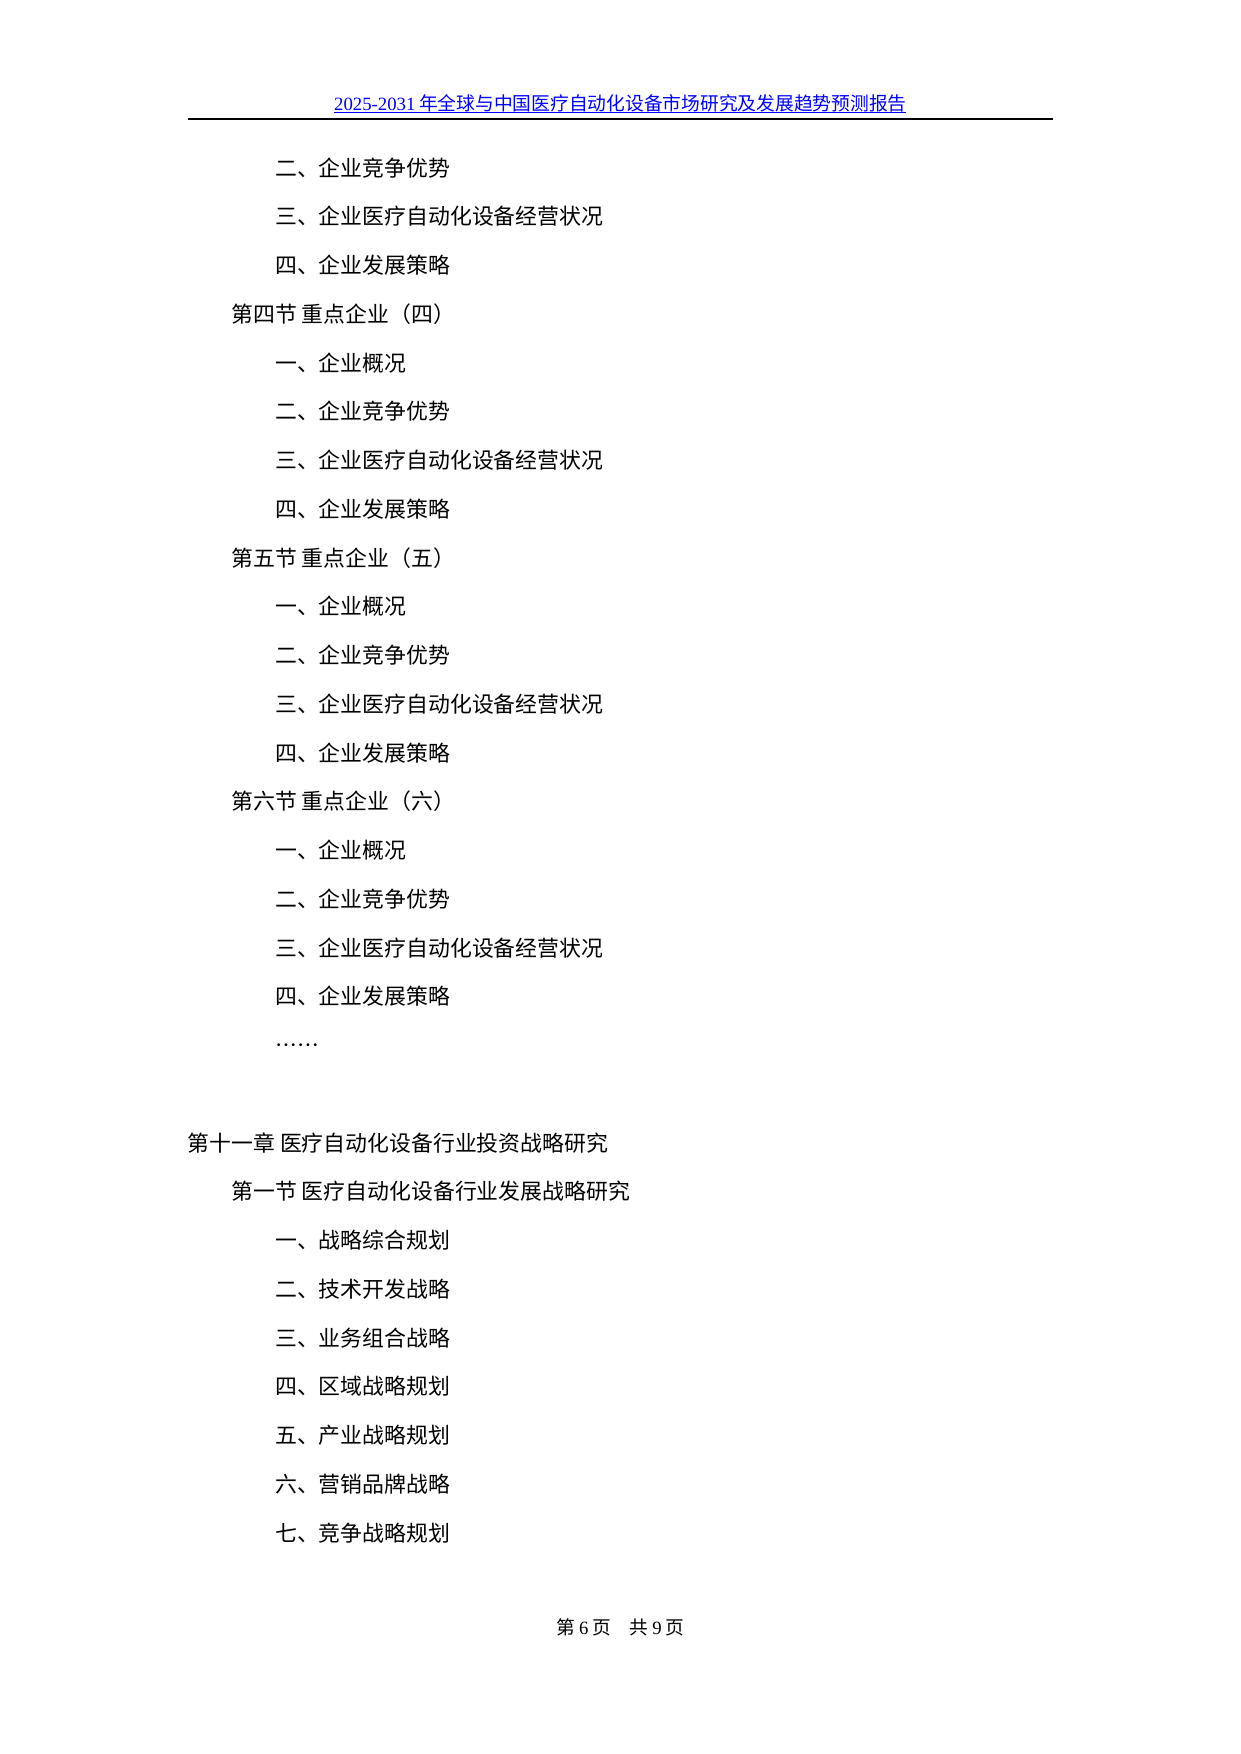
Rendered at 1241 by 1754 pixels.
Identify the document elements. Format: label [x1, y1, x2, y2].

text [187, 150, 1053, 1548]
